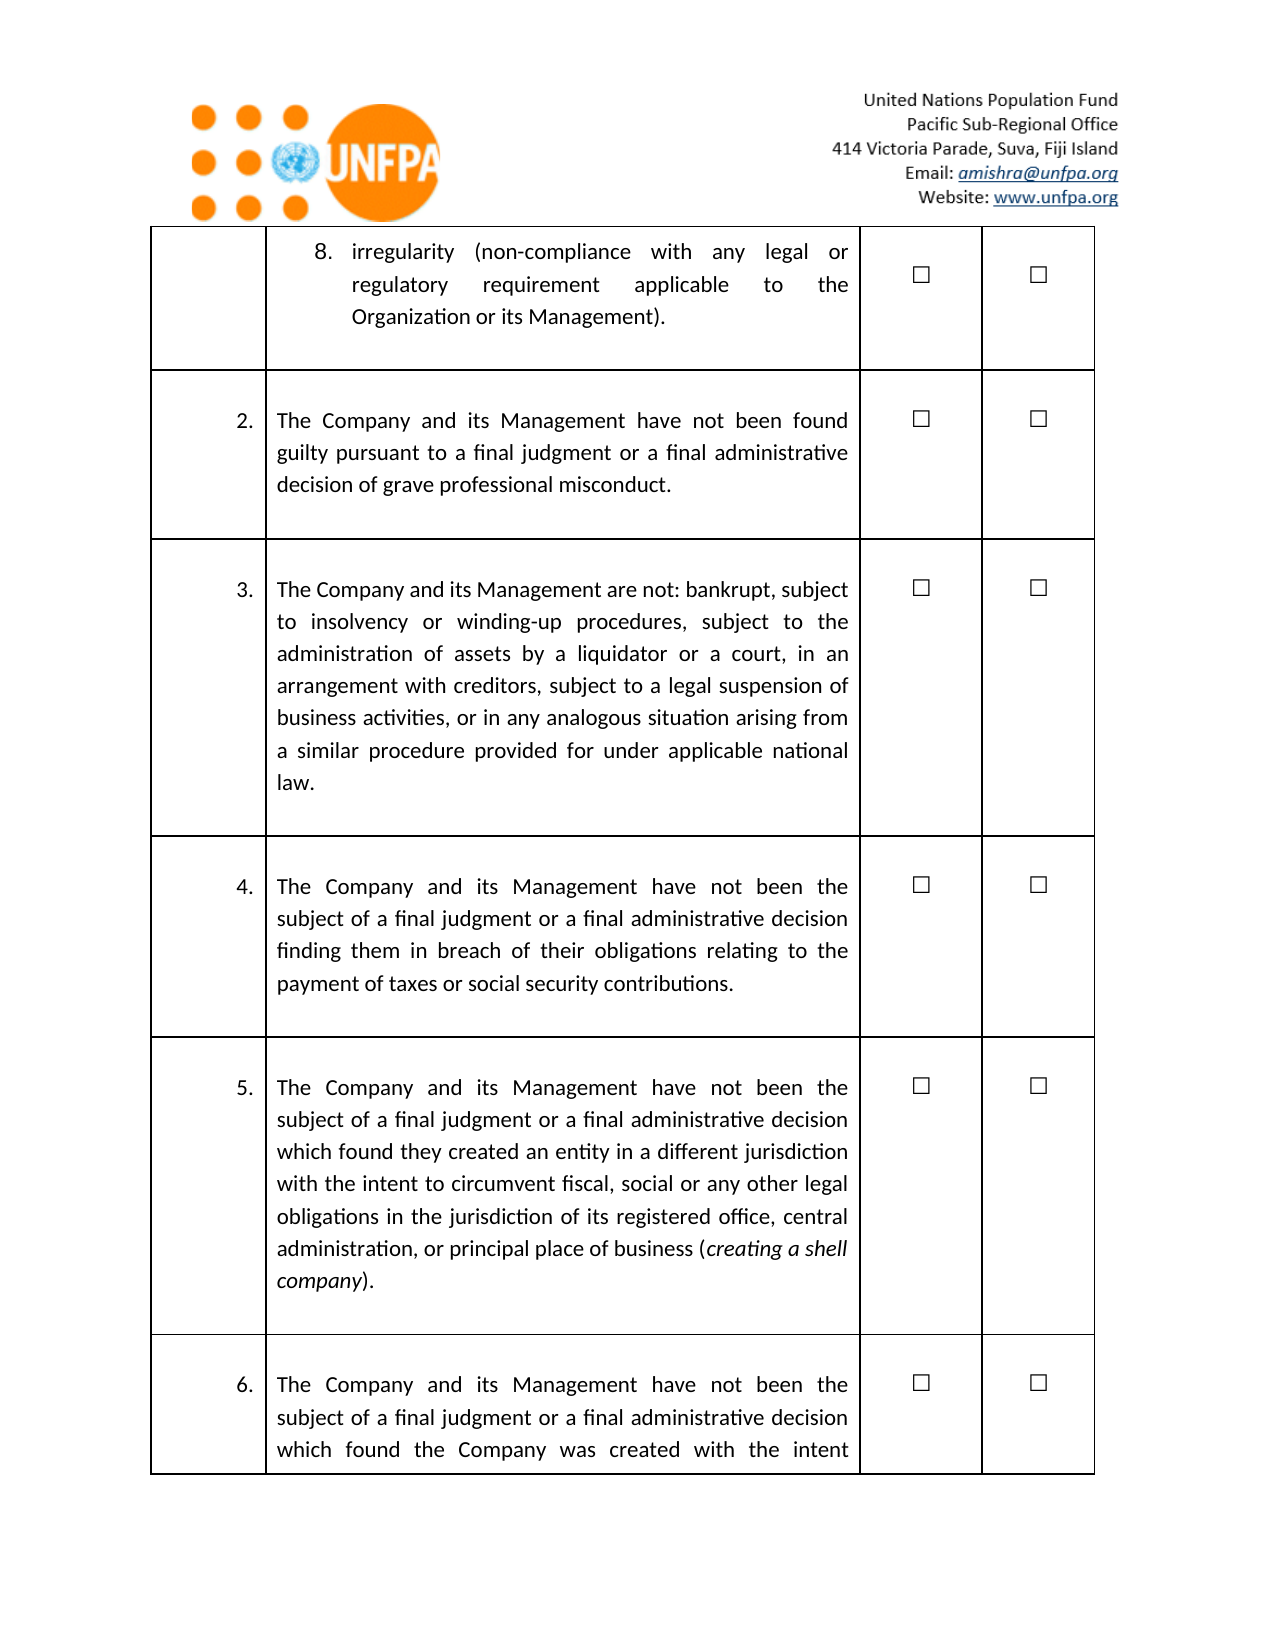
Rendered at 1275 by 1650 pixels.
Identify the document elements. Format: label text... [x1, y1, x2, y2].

table_cell The Company and its Management have not been the subject of a final judgment or a final administrative decision finding them in breach of their obligations relating to the payment of taxes or social security contributions. [267, 837, 859, 1036]
table_cell [152, 227, 265, 369]
table_cell ☐ [983, 1038, 1094, 1333]
table_cell 5. [152, 1038, 265, 1333]
table_cell ☐ [983, 540, 1094, 835]
table_cell The Company and its Management have not been the subject of a final judgment or a final administrative decision which found they created an entity in a different jurisdiction with the intent to circumvent fiscal, social or any other legal obligations in the jurisdiction of its registered office, central administration, or principal place of business (creating a shell company). [267, 1038, 859, 1333]
table_cell ☐ [861, 1335, 981, 1473]
table_cell 3. [152, 540, 265, 835]
table_cell ☐ [983, 227, 1094, 369]
table_cell 2. [152, 371, 265, 538]
picture [828, 75, 1125, 222]
table_cell ☐ [861, 837, 981, 1036]
table_cell ☐ [861, 371, 981, 538]
table_cell ☐ [861, 1038, 981, 1333]
table_cell 4. [152, 837, 265, 1036]
table_cell ☐ [861, 227, 981, 369]
table_cell ☐ [983, 371, 1094, 538]
table_cell ☐ [983, 837, 1094, 1036]
picture [191, 104, 441, 222]
table_cell ☐ [861, 540, 981, 835]
table_cell irregularity (non-compliance with any legal or regulatory requirement applicable to the Organization or its Management). [267, 227, 859, 369]
table_cell The Company and its Management are not: bankrupt, subject to insolvency or winding-up procedures, subject to the administration of assets by a liquidator or a court, in an arrangement with creditors, subject to a legal suspension of business activities, or in any analogous situation arising from a similar procedure provided for under applicable national law. [267, 540, 859, 835]
table_cell The Company and its Management have not been found guilty pursuant to a final judgment or a final administrative decision of grave professional misconduct. [267, 371, 859, 538]
table_cell 6. [152, 1335, 265, 1473]
table_cell ☐ [983, 1335, 1094, 1473]
